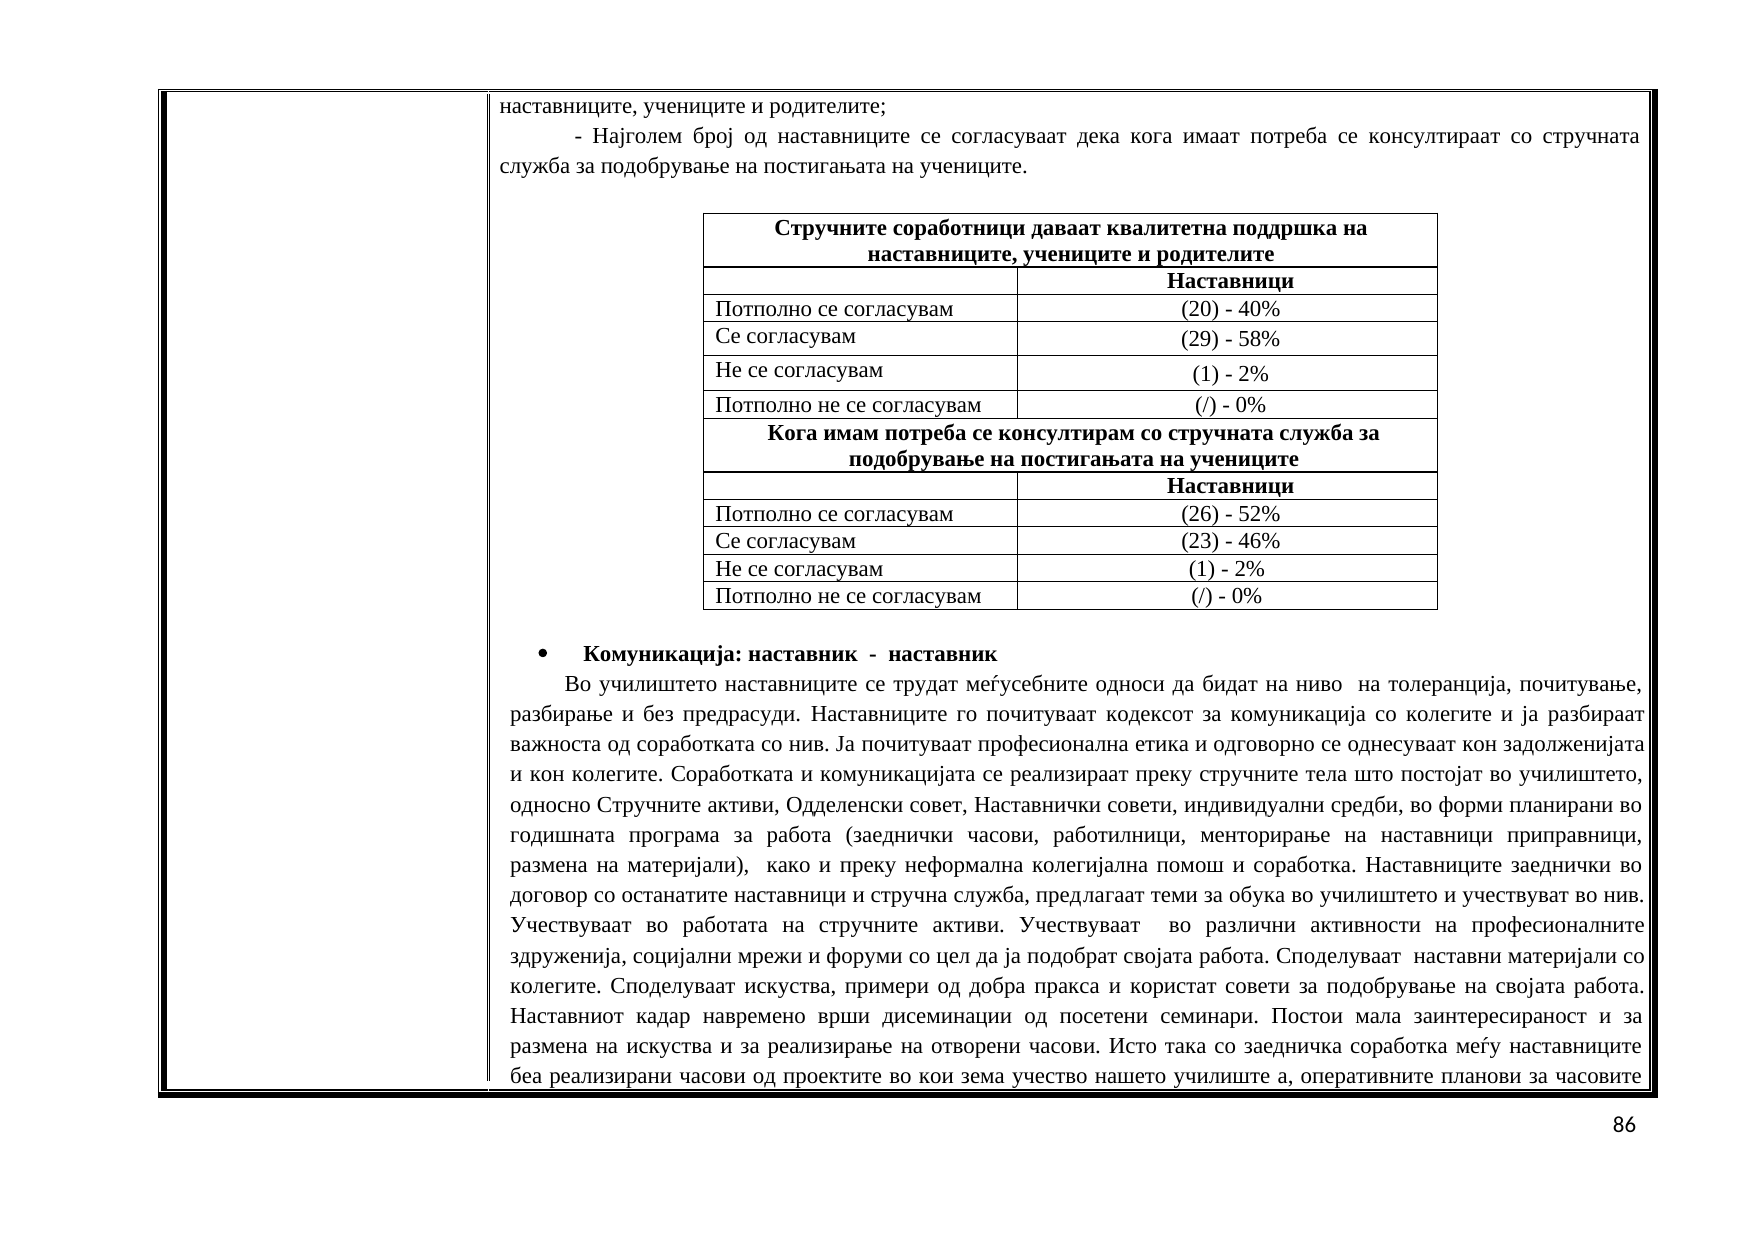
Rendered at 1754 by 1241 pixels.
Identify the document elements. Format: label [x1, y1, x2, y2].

table_cell [488, 92, 1649, 1089]
table_cell [167, 92, 488, 1089]
